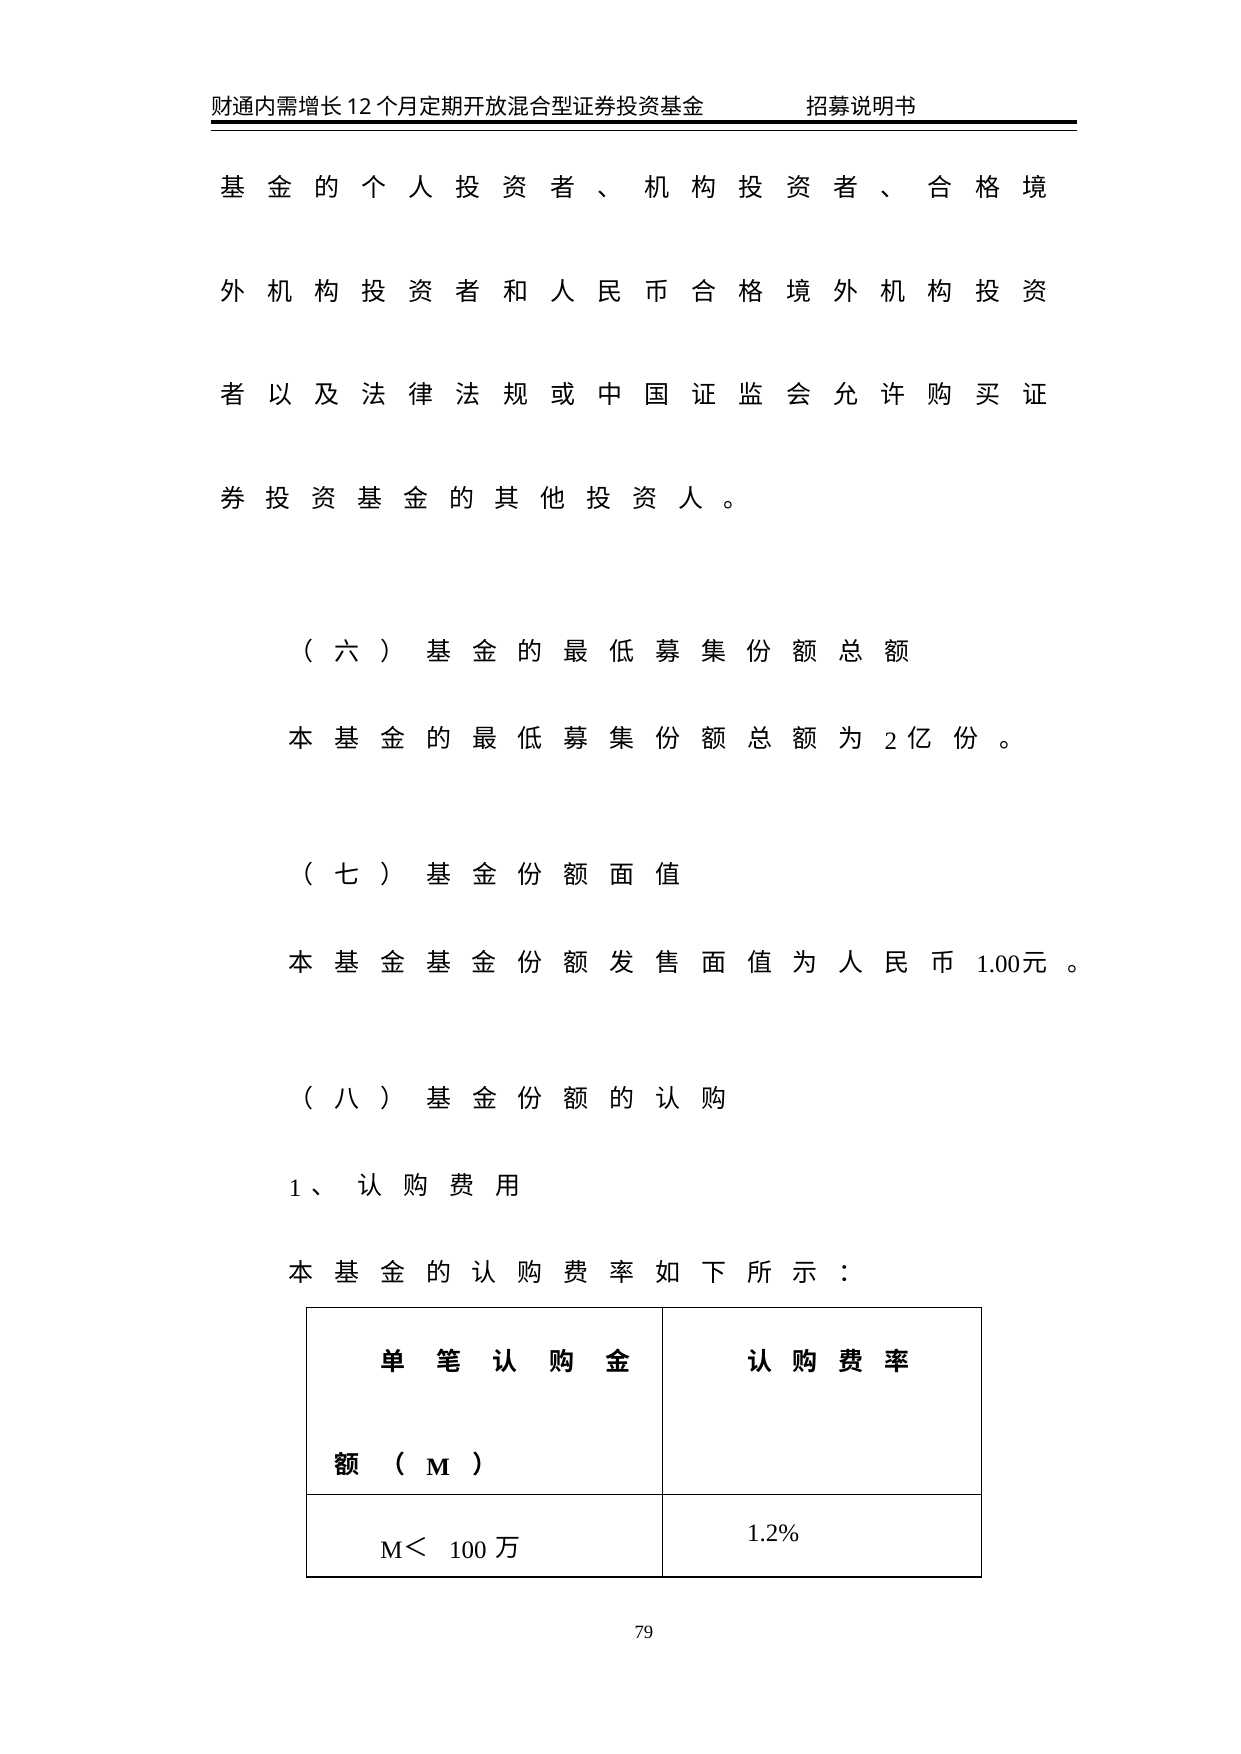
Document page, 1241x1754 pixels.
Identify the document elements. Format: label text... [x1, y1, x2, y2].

text （六）基金的最低募集份额总额 [220, 598, 1068, 667]
table_cell 1.2% [663, 1495, 981, 1576]
text 本基金的最低募集份额总额为2亿份。 [220, 686, 1068, 755]
table_header 认购费率 [663, 1308, 981, 1494]
text 本基金的认购费率如下所示： [220, 1220, 1068, 1289]
text 1、认购费用 [220, 1133, 1068, 1202]
text （八）基金份额的认购 [220, 1045, 1068, 1114]
table_header 单笔认购金额（M） [307, 1308, 662, 1494]
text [220, 151, 1068, 531]
text 本基金基金份额发售面值为人民币1.00元。 [220, 909, 1068, 978]
text （七）基金份额面值 [220, 822, 1068, 891]
table_cell M＜100万 [307, 1495, 662, 1576]
